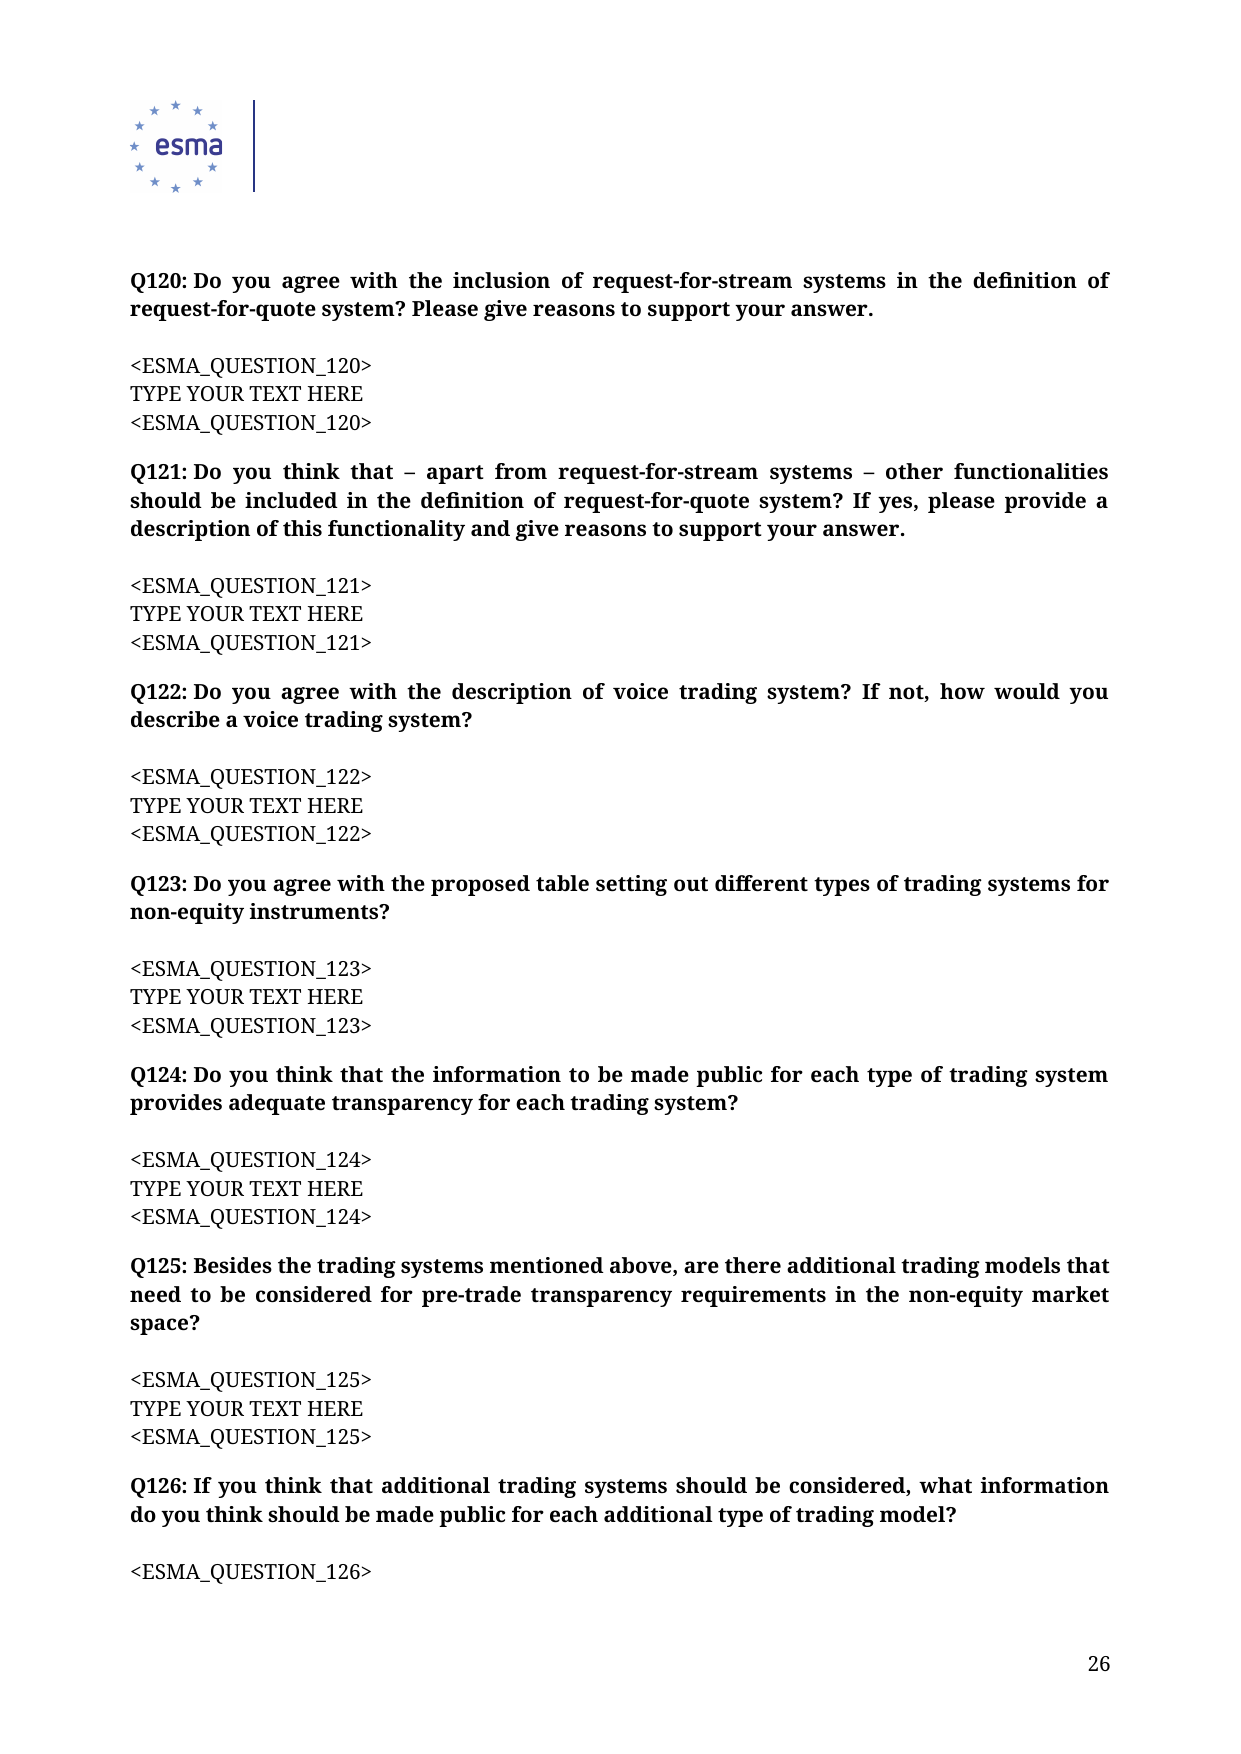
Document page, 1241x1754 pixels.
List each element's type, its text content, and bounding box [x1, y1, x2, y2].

text <ESMA_QUESTION_124> [130, 1202, 1110, 1231]
subtitle If you think that additional trading systems should be considered, what information do you think should be made public for each additional type of trading model? [130, 1471, 1110, 1528]
subtitle Do you think that the information to be made public for each type of trading system provides adequate transparency for each trading system? [130, 1060, 1110, 1117]
text TYPE YOUR TEXT HERE [130, 1394, 1110, 1422]
text <ESMA_QUESTION_125> [130, 1365, 1110, 1394]
text <ESMA_QUESTION_123> [130, 954, 1110, 982]
text <ESMA_QUESTION_121> [130, 571, 1110, 599]
text <ESMA_QUESTION_122> [130, 819, 1110, 848]
text TYPE YOUR TEXT HERE [130, 791, 1110, 819]
subtitle Besides the trading systems mentioned above, are there additional trading models that need to be considered for pre-trade transparency requirements in the non-equity market space? [130, 1252, 1110, 1337]
text <ESMA_QUESTION_123> [130, 1011, 1110, 1039]
text <ESMA_QUESTION_122> [130, 762, 1110, 791]
text TYPE YOUR TEXT HERE [130, 379, 1110, 408]
text <ESMA_QUESTION_125> [130, 1422, 1110, 1451]
text <ESMA_QUESTION_124> [130, 1145, 1110, 1174]
text <ESMA_QUESTION_120> [130, 351, 1110, 379]
text TYPE YOUR TEXT HERE [130, 982, 1110, 1011]
subtitle Do you agree with the inclusion of request-for-stream systems in the definition of request-for-quote system? Please give reasons to support your answer. [130, 266, 1110, 323]
text <ESMA_QUESTION_120> [130, 408, 1110, 436]
text <ESMA_QUESTION_126> [130, 1557, 1110, 1585]
text <ESMA_QUESTION_121> [130, 628, 1110, 656]
subtitle Do you agree with the description of voice trading system? If not, how would you describe a voice trading system? [130, 677, 1110, 734]
text TYPE YOUR TEXT HERE [130, 1174, 1110, 1202]
text TYPE YOUR TEXT HERE [130, 599, 1110, 628]
subtitle Do you agree with the proposed table setting out different types of trading systems for non-equity instruments? [130, 869, 1110, 926]
picture [129, 100, 223, 193]
subtitle Do you think that – apart from request-for-stream systems – other functionalities should be included in the definition of request-for-quote system? If yes, please provide a description of this functionality and give reasons to support your answer. [130, 457, 1110, 543]
